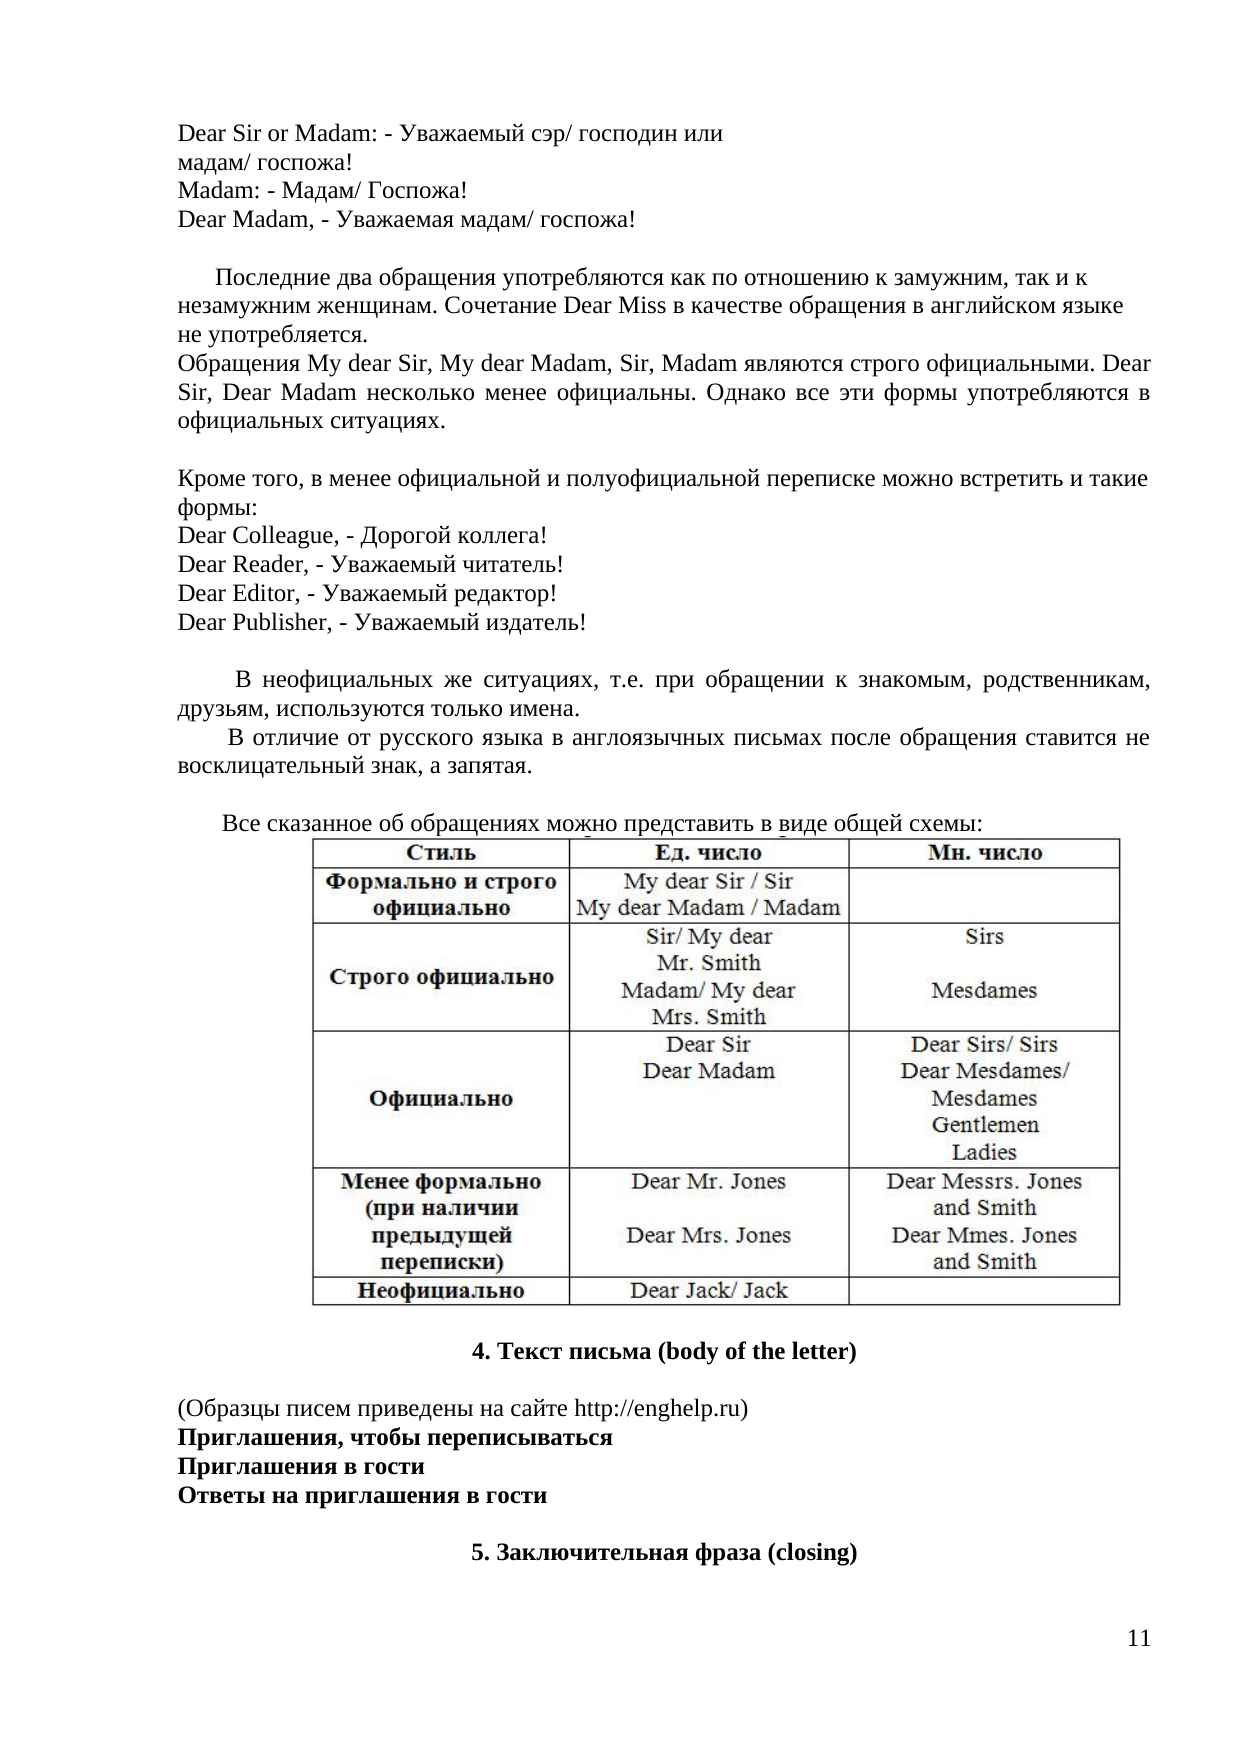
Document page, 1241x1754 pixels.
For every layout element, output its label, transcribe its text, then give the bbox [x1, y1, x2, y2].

text Кроме того, в менее официальной и полуофициальной переписке можно встретить и такие формы: Dear Colleague, - Дорогой коллега! Dear Reader, - Уважаемый читатель! Dear Editor, - Уважаемый редактор! Dear Publisher, - Уважаемый издатель! [177, 434, 1152, 636]
text В неофициальных же ситуациях, т.е. при обращении к знакомым, родственникам, друзьям, используются только имена. [177, 664, 1152, 722]
text 4. Текст письма (body of the letter) [177, 1336, 1152, 1365]
text (Образцы писем приведены на сайте http://enghelp.ru) Приглашения, чтобы переписываться Приглашения в гости Ответы на приглашения в гости [177, 1365, 1152, 1508]
text Последние два обращения употребляются как по отношению к замужним, так и к незамужним женщинам. Сочетание Dear Miss в качестве обращения в английском языке не употребляется. [177, 262, 1152, 348]
text В отличие от русского языка в англоязычных письмах после обращения ставится не восклицательный знак, а запятая. [177, 722, 1152, 779]
picture [310, 836, 1123, 1308]
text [177, 118, 1152, 262]
text 5. Заключительная фраза (closing) [177, 1508, 1152, 1566]
text Обращения My dear Sir, My dear Madam, Sir, Madam являются строго официальными. Dear Sir, Dear Madam несколько менее официальны. Однако все эти формы употребляются в официальных ситуациях. [177, 348, 1152, 434]
